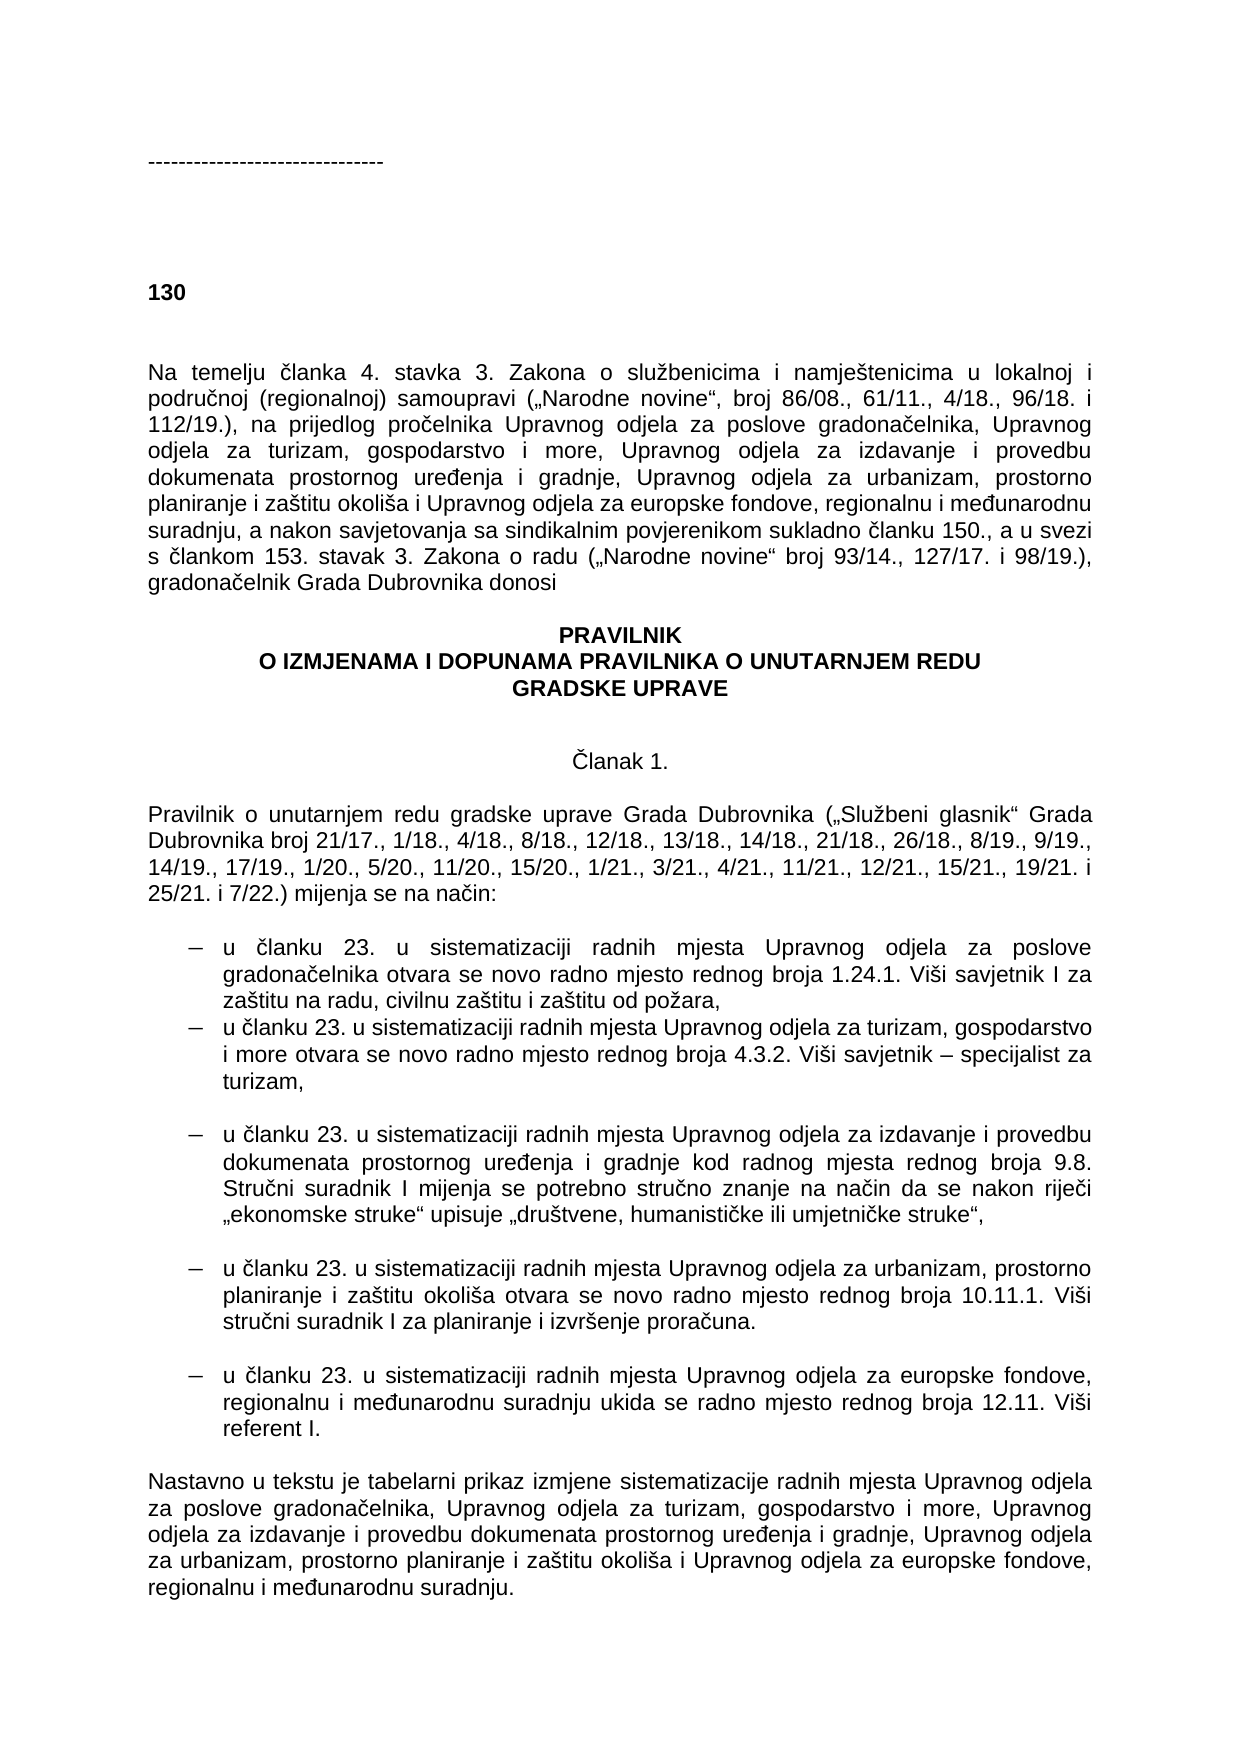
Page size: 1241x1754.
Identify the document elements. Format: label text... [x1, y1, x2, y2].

text Članak 1. [148, 748, 1093, 774]
list u članku 23. u sistematizaciji radnih mjesta Upravnog odjela za europske fondove, regionalnu i međunarodnu suradnju ukida se radno mjesto rednog broja 12.11. Viši referent I. [185, 1361, 1093, 1442]
list u članku 23. u sistematizaciji radnih mjesta Upravnog odjela za urbanizam, prostorno planiranje i zaštitu okoliša otvara se novo radno mjesto rednog broja 10.11.1. Viši stručni suradnik I za planiranje i izvršenje proračuna. [185, 1254, 1093, 1335]
text 130 [148, 279, 1093, 306]
text GRADSKE UPRAVE [148, 675, 1093, 701]
list u članku 23. u sistematizaciji radnih mjesta Upravnog odjela za poslove gradonačelnika otvara se novo radno mjesto rednog broja 1.24.1. Viši savjetnik I za zaštitu na radu, civilnu zaštitu i zaštitu od požara, [185, 933, 1093, 1013]
list u članku 23. u sistematizaciji radnih mjesta Upravnog odjela za turizam, gospodarstvo i more otvara se novo radno mjesto rednog broja 4.3.2. Viši savjetnik – specijalist za turizam, [185, 1013, 1093, 1094]
list u članku 23. u sistematizaciji radnih mjesta Upravnog odjela za izdavanje i provedbu dokumenata prostornog uređenja i gradnje kod radnog mjesta rednog broja 9.8. Stručni suradnik I mijenja se potrebno stručno znanje na način da se nakon riječi „ekonomske struke“ upisuje „društvene, humanističke ili umjetničke struke“, [185, 1121, 1093, 1228]
text PRAVILNIK [148, 622, 1093, 648]
text Pravilnik o unutarnjem redu gradske uprave Grada Dubrovnika („Službeni glasnik“ Grada Dubrovnika broj 21/17., 1/18., 4/18., 8/18., 12/18., 13/18., 14/18., 21/18., 26/18., 8/19., 9/19., 14/19., 17/19., 1/20., 5/20., 11/20., 15/20., 1/21., 3/21., 4/21., 11/21., 12/21., 15/21., 19/21. i 25/21. i 7/22.) mijenja se na način: [148, 801, 1093, 906]
text ------------------------------- [148, 148, 1093, 174]
text Na temelju članka 4. stavka 3. Zakona o službenicima i namještenicima u lokalnoj i područnoj (regionalnoj) samoupravi („Narodne novine“, broj 86/08., 61/11., 4/18., 96/18. i 112/19.), na prijedlog pročelnika Upravnog odjela za poslove gradonačelnika, Upravnog odjela za turizam, gospodarstvo i more, Upravnog odjela za izdavanje i provedbu dokumenata prostornog uređenja i gradnje, Upravnog odjela za urbanizam, prostorno planiranje i zaštitu okoliša i Upravnog odjela za europske fondove, regionalnu i međunarodnu suradnju, a nakon savjetovanja sa sindikalnim povjerenikom sukladno članku 150., a u svezi s člankom 153. stavak 3. Zakona o radu („Narodne novine“ broj 93/14., 127/17. i 98/19.), gradonačelnik Grada Dubrovnika donosi [148, 358, 1093, 596]
text Nastavno u tekstu je tabelarni prikaz izmjene sistematizacije radnih mjesta Upravnog odjela za poslove gradonačelnika, Upravnog odjela za turizam, gospodarstvo i more, Upravnog odjela za izdavanje i provedbu dokumenata prostornog uređenja i gradnje, Upravnog odjela za urbanizam, prostorno planiranje i zaštitu okoliša i Upravnog odjela za europske fondove, regionalnu i međunarodnu suradnju. [148, 1468, 1093, 1600]
text O IZMJENAMA I DOPUNAMA PRAVILNIKA O UNUTARNJEM REDU [148, 648, 1093, 675]
